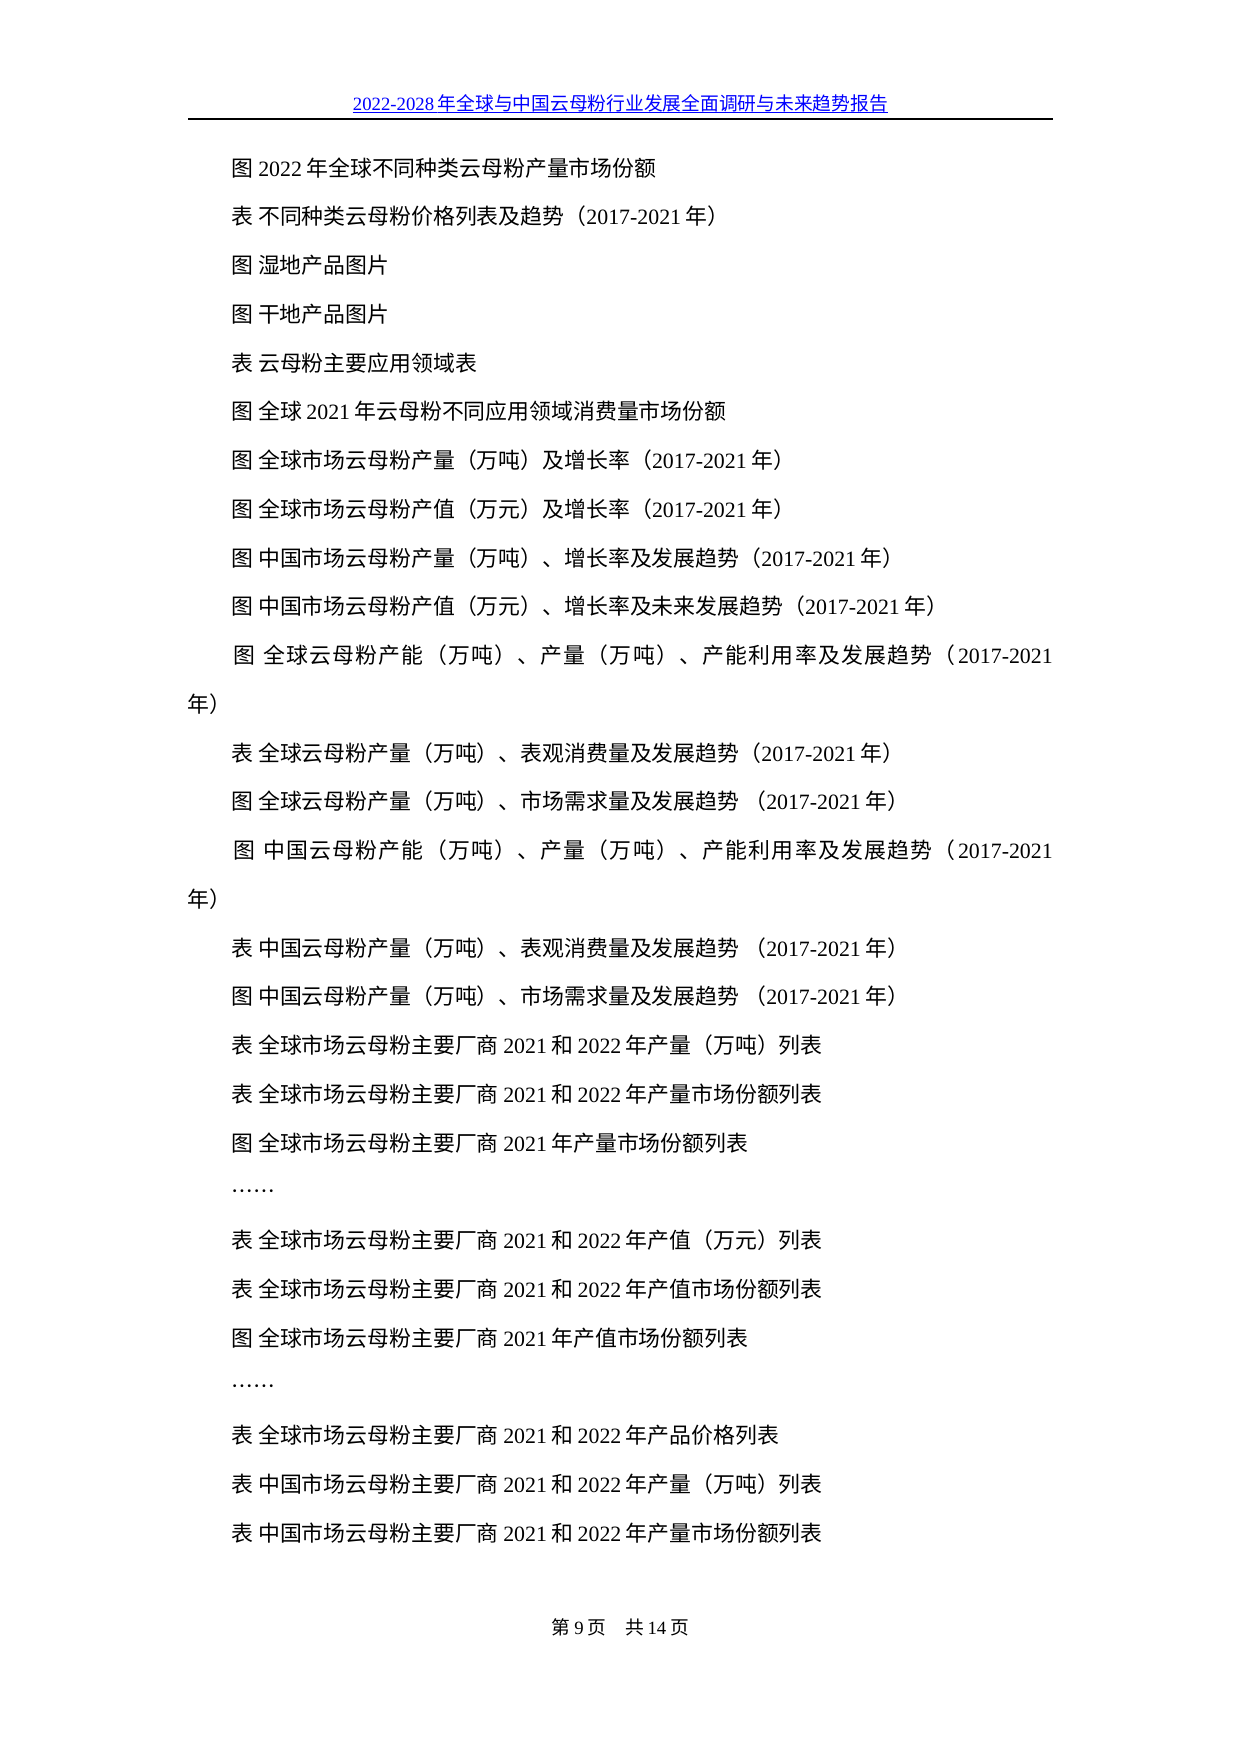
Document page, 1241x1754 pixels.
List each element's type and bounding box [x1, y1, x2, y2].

text [187, 150, 1053, 1548]
